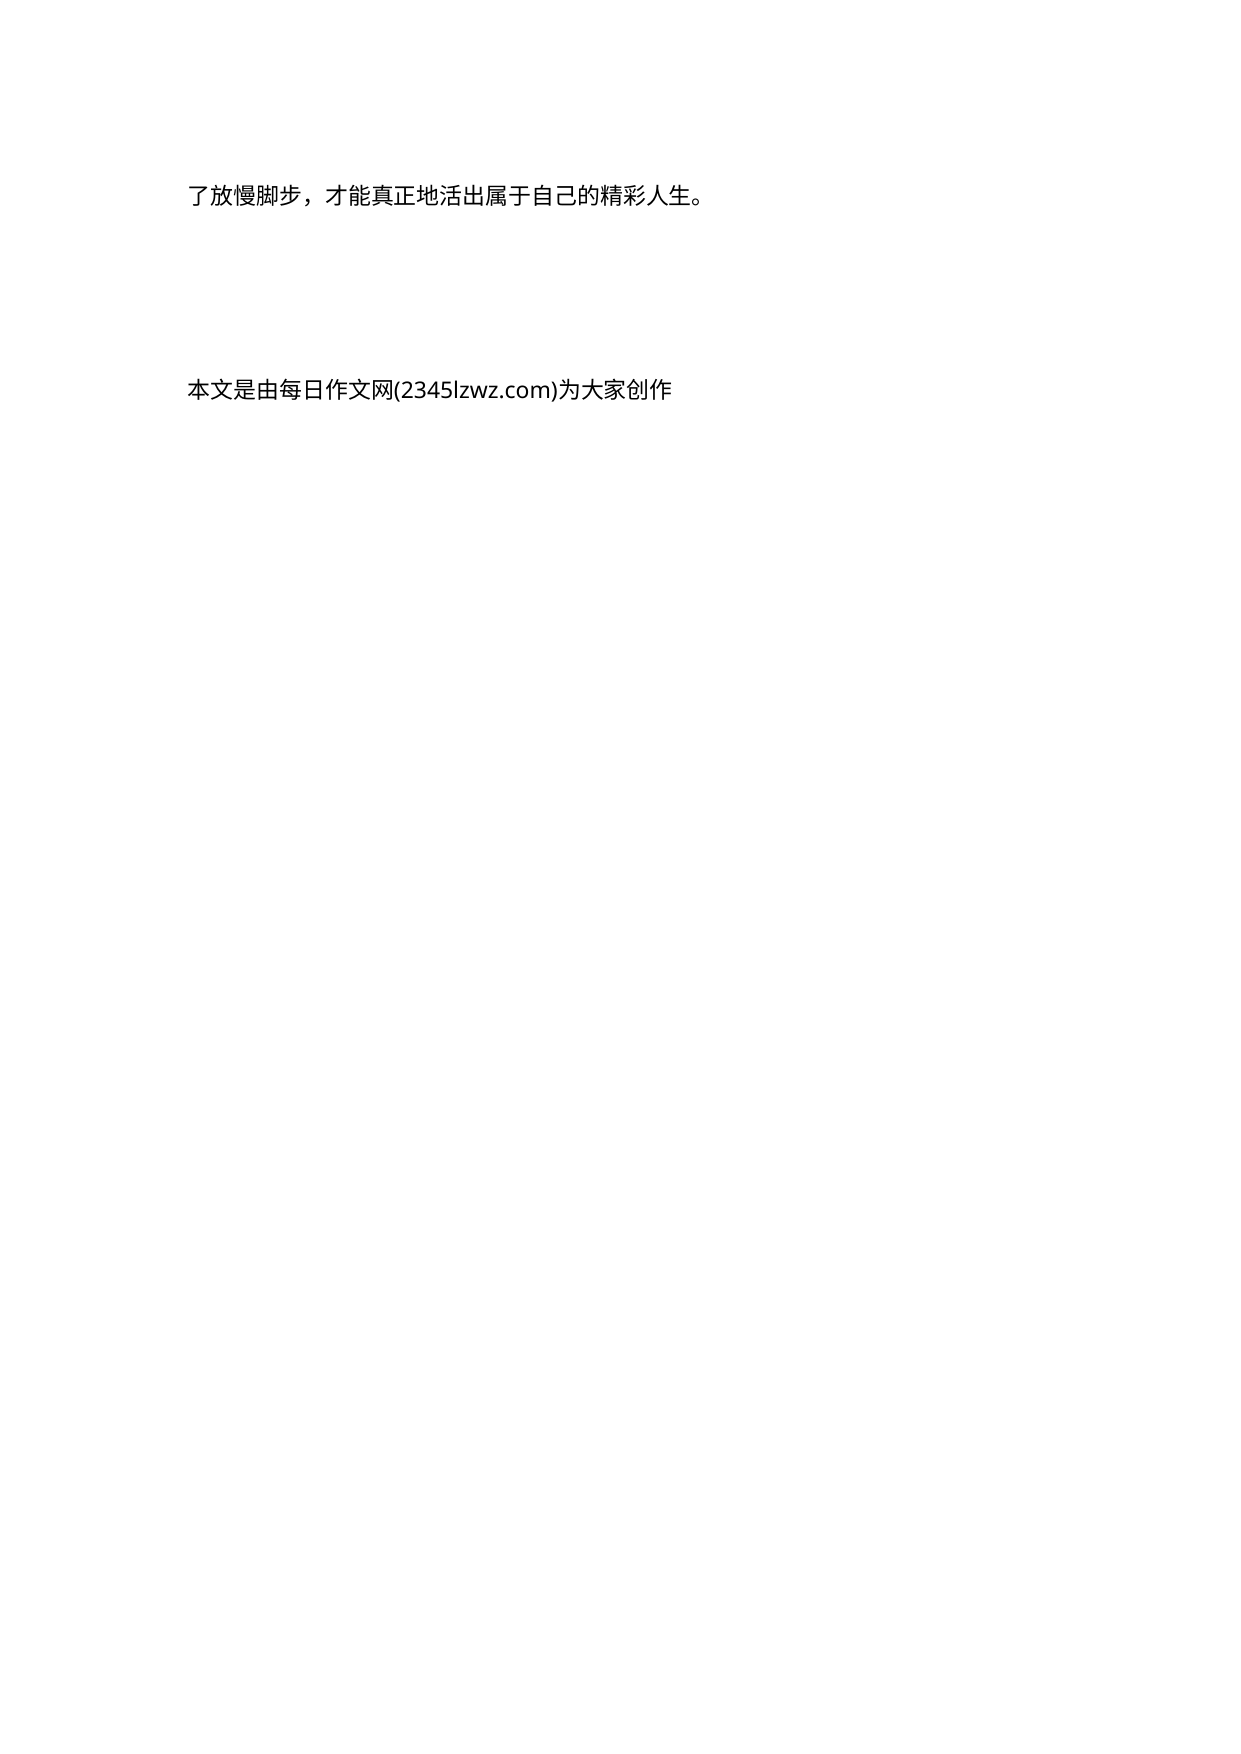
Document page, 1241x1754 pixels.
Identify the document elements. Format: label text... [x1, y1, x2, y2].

text 本文是由每日作文网(2345lzwz.com)为大家创作 [187, 356, 1053, 421]
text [187, 162, 1053, 227]
